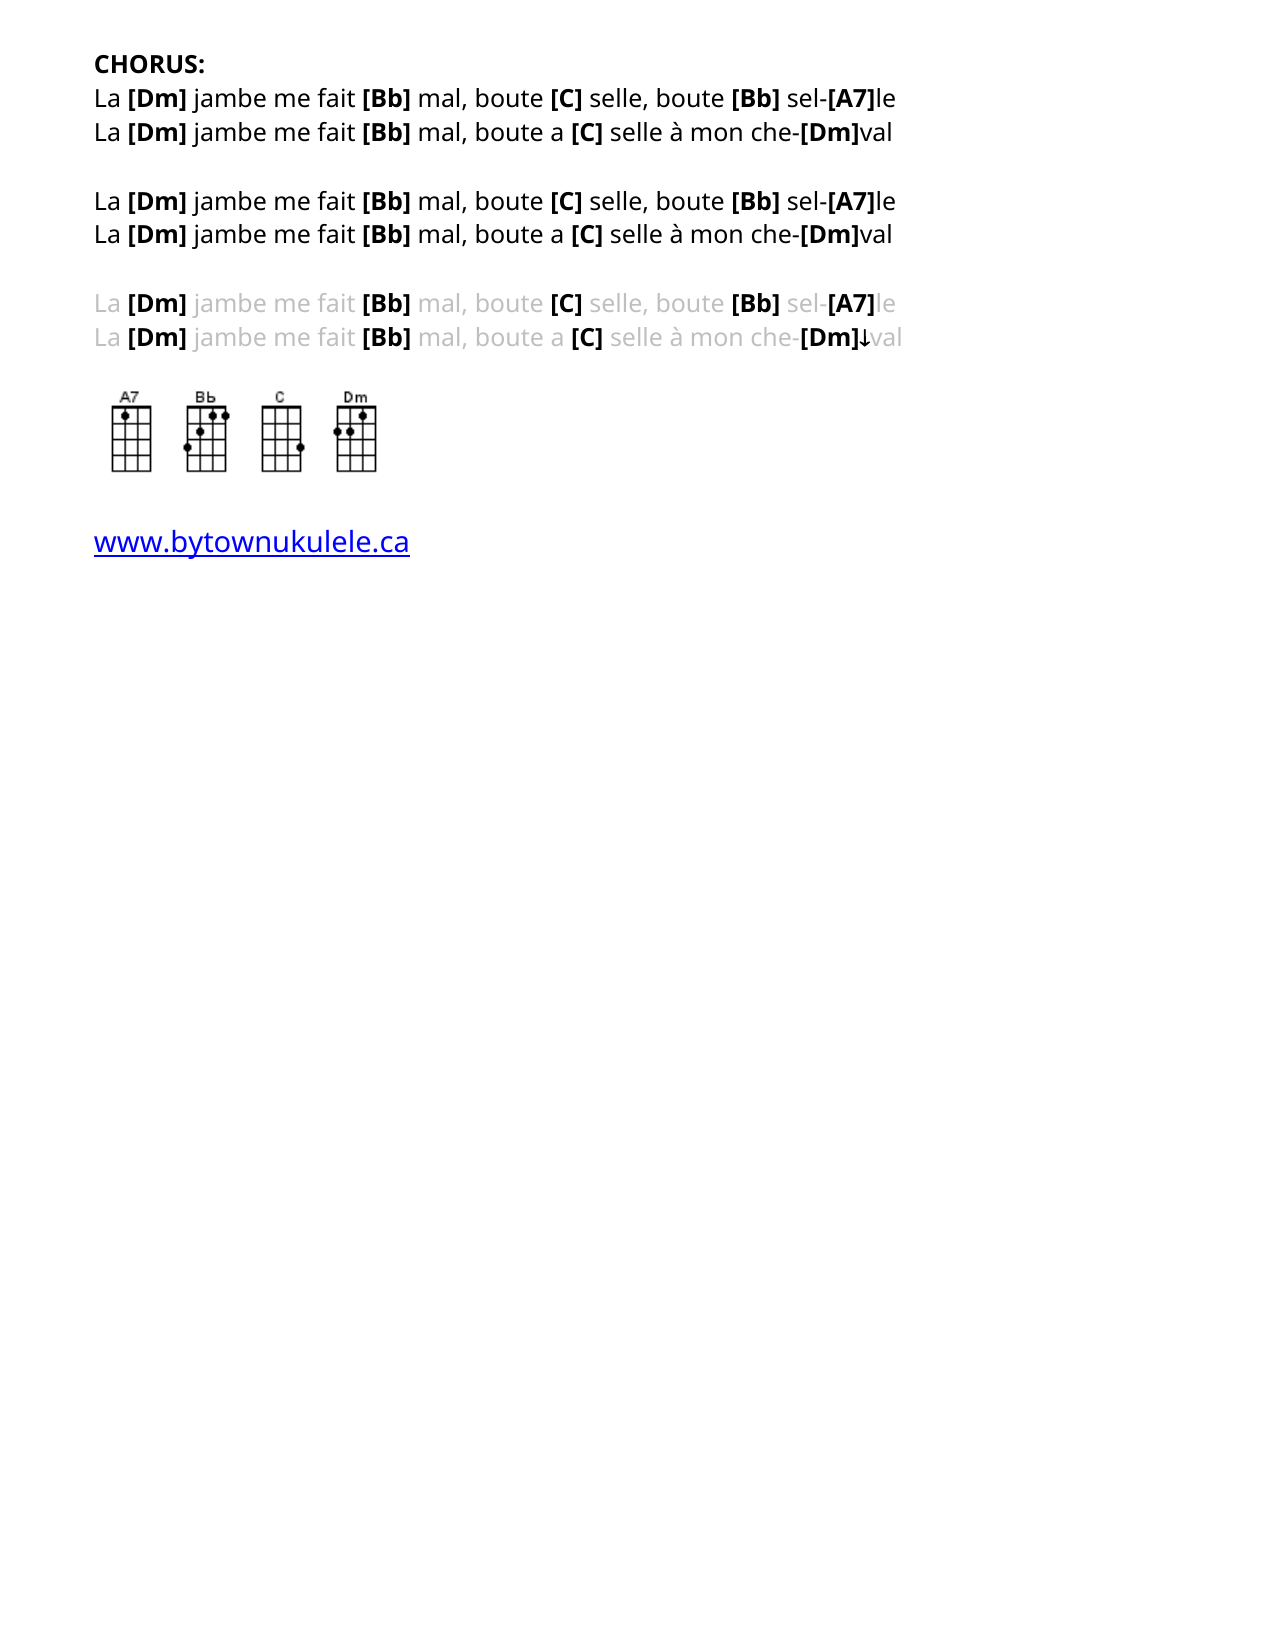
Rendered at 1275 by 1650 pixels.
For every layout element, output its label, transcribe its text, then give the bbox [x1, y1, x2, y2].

text La [Dm] jambe me fait [Bb] mal, boute a [C] selle à mon che-[Dm]val [94, 217, 1200, 251]
text La [Dm] jambe me fait [Bb] mal, boute [C] selle, boute [Bb] sel-[A7]le [94, 81, 1200, 115]
picture [93, 387, 394, 488]
text La [Dm] jambe me fait [Bb] mal, boute a [C] selle à mon che-[Dm]val [94, 319, 1200, 353]
text La [Dm] jambe me fait [Bb] mal, boute [C] selle, boute [Bb] sel-[A7]le [94, 285, 1200, 319]
text CHORUS: [94, 47, 1200, 81]
text La [Dm] jambe me fait [Bb] mal, boute a [C] selle à mon che-[Dm]val [94, 115, 1200, 149]
text La [Dm] jambe me fait [Bb] mal, boute [C] selle, boute [Bb] sel-[A7]le [94, 183, 1200, 217]
text www.bytownukulele.ca [94, 522, 1200, 561]
